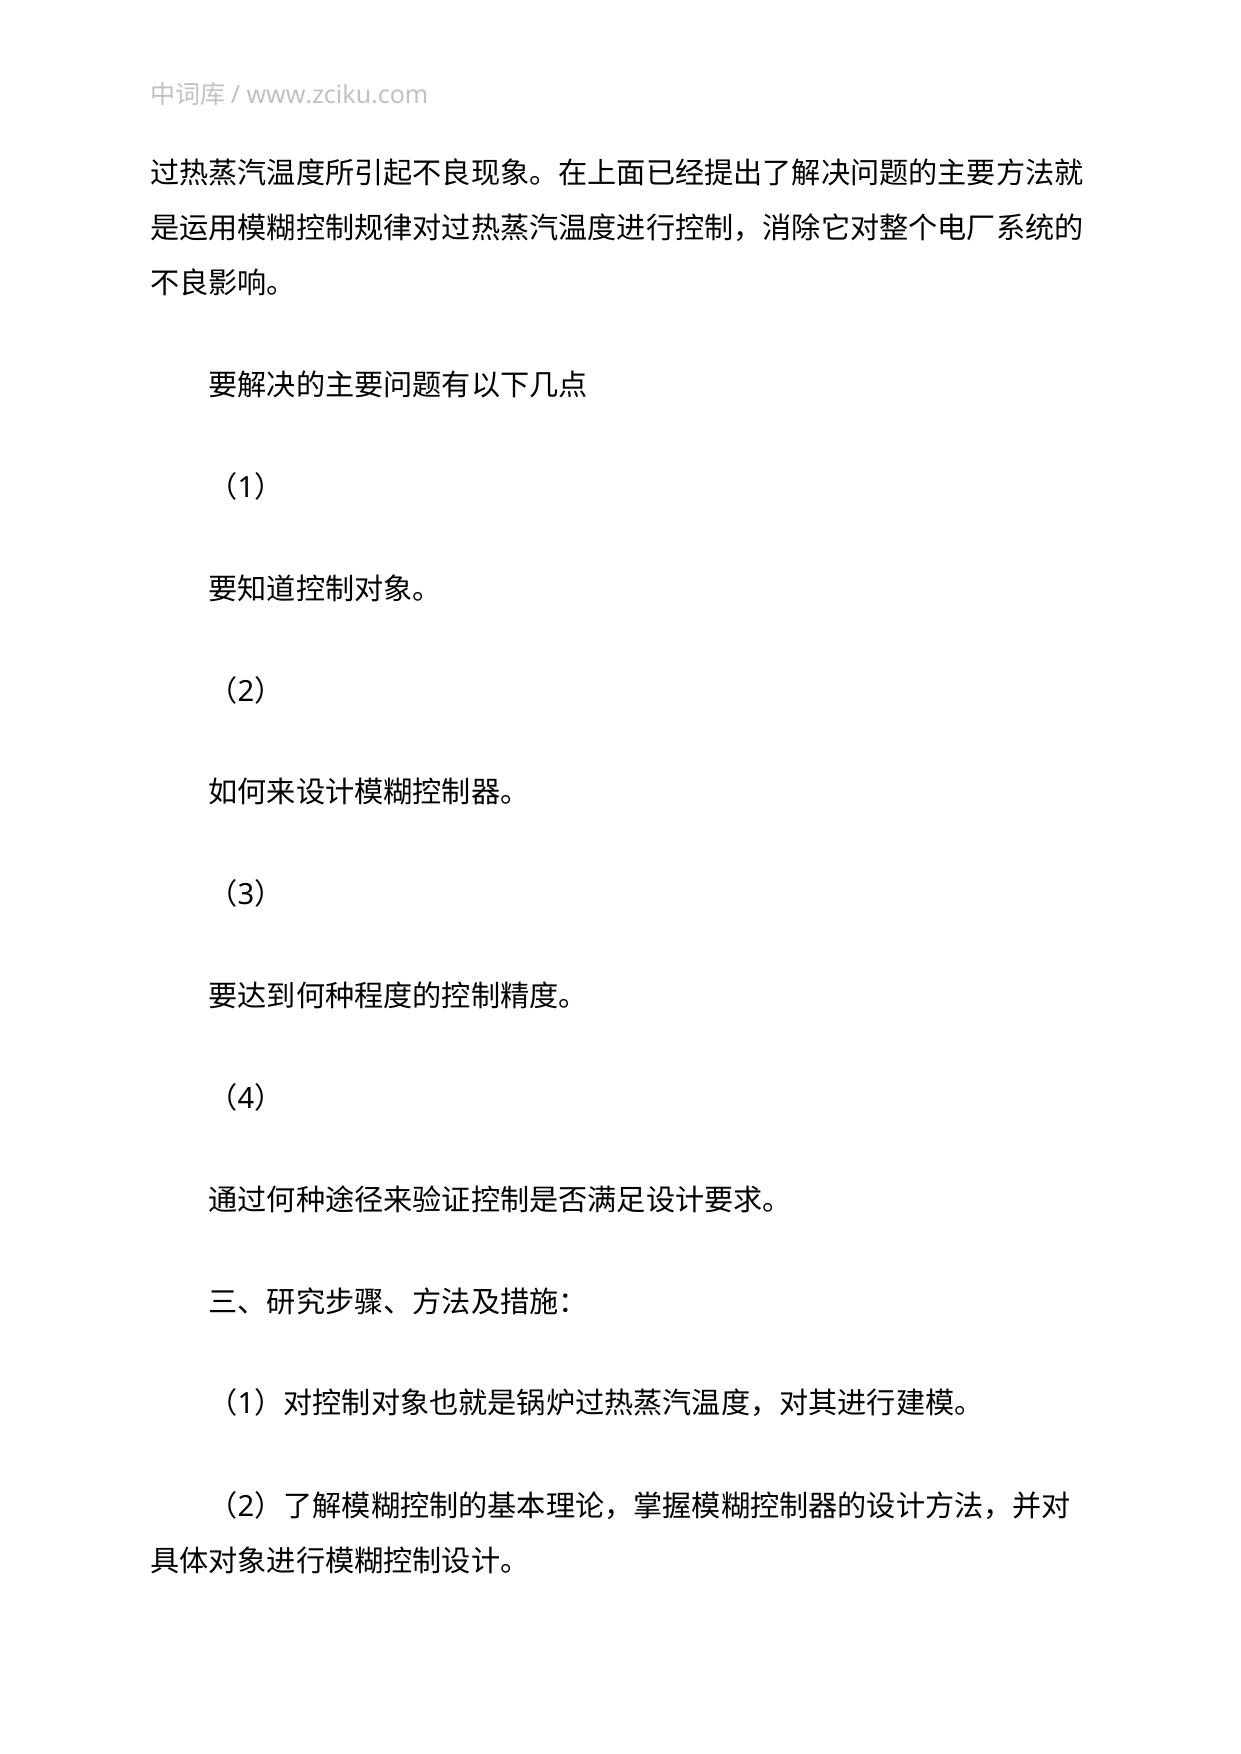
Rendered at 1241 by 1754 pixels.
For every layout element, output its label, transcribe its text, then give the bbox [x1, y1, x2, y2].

text （1）对控制对象也就是锅炉过热蒸汽温度，对其进行建模。 [150, 1380, 1090, 1422]
text （4） [150, 1074, 1090, 1117]
text 要知道控制对象。 [150, 565, 1090, 608]
text （2） [150, 667, 1090, 709]
text （2）了解模糊控制的基本理论，掌握模糊控制器的设计方法，并对具体对象进行模糊控制设计。 [150, 1482, 1090, 1579]
text 要达到何种程度的控制精度。 [150, 973, 1090, 1015]
text （3） [150, 871, 1090, 913]
text 要解决的主要问题有以下几点 [150, 362, 1090, 404]
text 通过何种途径来验证控制是否满足设计要求。 [150, 1177, 1090, 1219]
text 三、研究步骤、方法及措施： [150, 1278, 1090, 1321]
text 如何来设计模糊控制器。 [150, 769, 1090, 811]
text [150, 150, 1090, 302]
text （1） [150, 463, 1090, 506]
